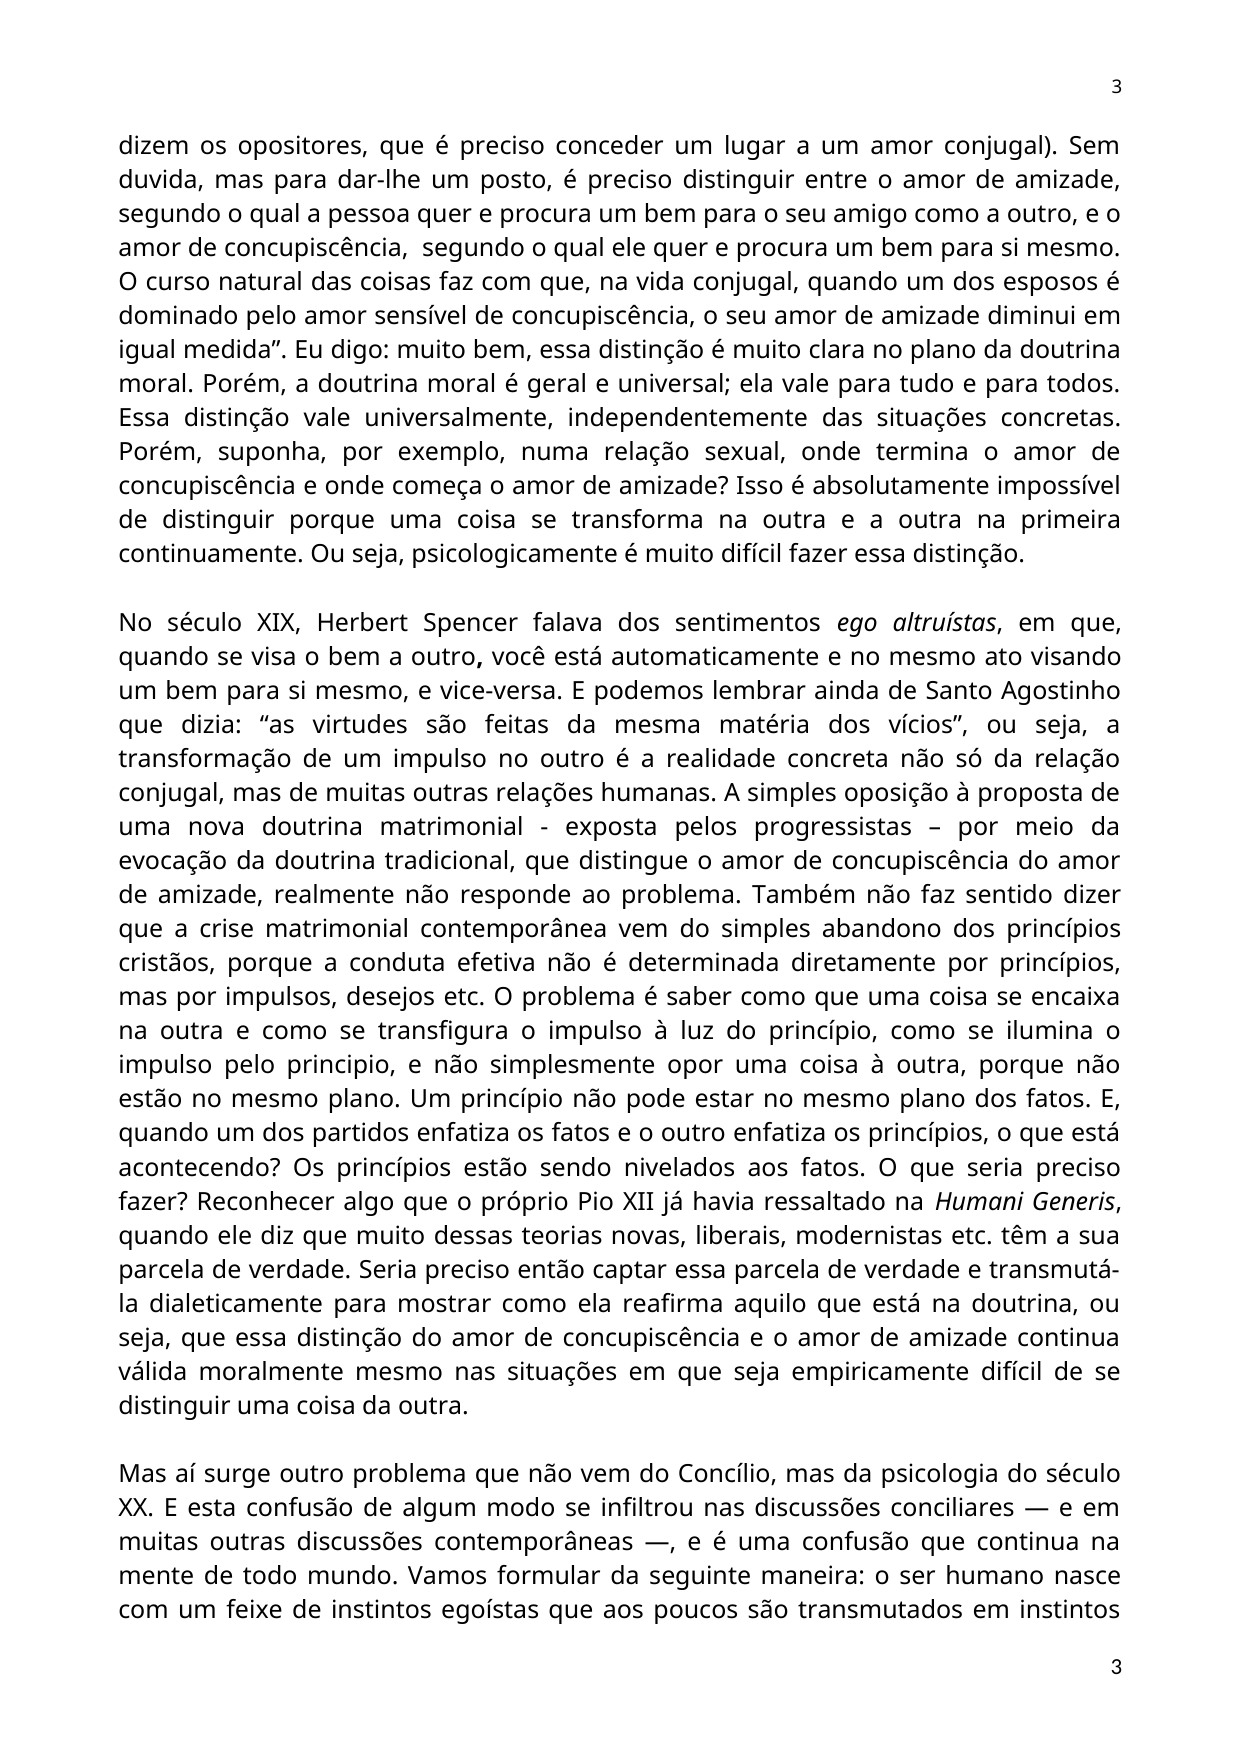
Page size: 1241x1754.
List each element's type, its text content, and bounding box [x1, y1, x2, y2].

text No século XIX, Herbert Spencer falava dos sentimentos ego altruístas, em que, quando se visa o bem a outro, você está automaticamente e no mesmo ato visando um bem para si mesmo, e vice-versa. E podemos lembrar ainda de Santo Agostinho que dizia: “as virtudes são feitas da mesma matéria dos vícios”, ou seja, a transformação de um impulso no outro é a realidade concreta não só da relação conjugal, mas de muitas outras relações humanas. A simples oposição à proposta de uma nova doutrina matrimonial - exposta pelos progressistas – por meio da evocação da doutrina tradicional, que distingue o amor de concupiscência do amor de amizade, realmente não responde ao problema. Também não faz sentido dizer que a crise matrimonial contemporânea vem do simples abandono dos princípios cristãos, porque a conduta efetiva não é determinada diretamente por princípios, mas por impulsos, desejos etc. O problema é saber como que uma coisa se encaixa na outra e como se transfigura o impulso à luz do princípio, como se ilumina o impulso pelo principio, e não simplesmente opor uma coisa à outra, porque não estão no mesmo plano. Um princípio não pode estar no mesmo plano dos fatos. E, quando um dos partidos enfatiza os fatos e o outro enfatiza os princípios, o que está acontecendo? Os princípios estão sendo nivelados aos fatos. O que seria preciso fazer? Reconhecer algo que o próprio Pio XII já havia ressaltado na Humani Generis, quando ele diz que muito dessas teorias novas, liberais, modernistas etc. têm a sua parcela de verdade. Seria preciso então captar essa parcela de verdade e transmutá-la dialeticamente para mostrar como ela reafirma aquilo que está na doutrina, ou seja, que essa distinção do amor de concupiscência e o amor de amizade continua válida moralmente mesmo nas situações em que seja empiricamente difícil de se distinguir uma coisa da outra. [118, 604, 1122, 1422]
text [118, 127, 1122, 570]
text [118, 1456, 1122, 1626]
